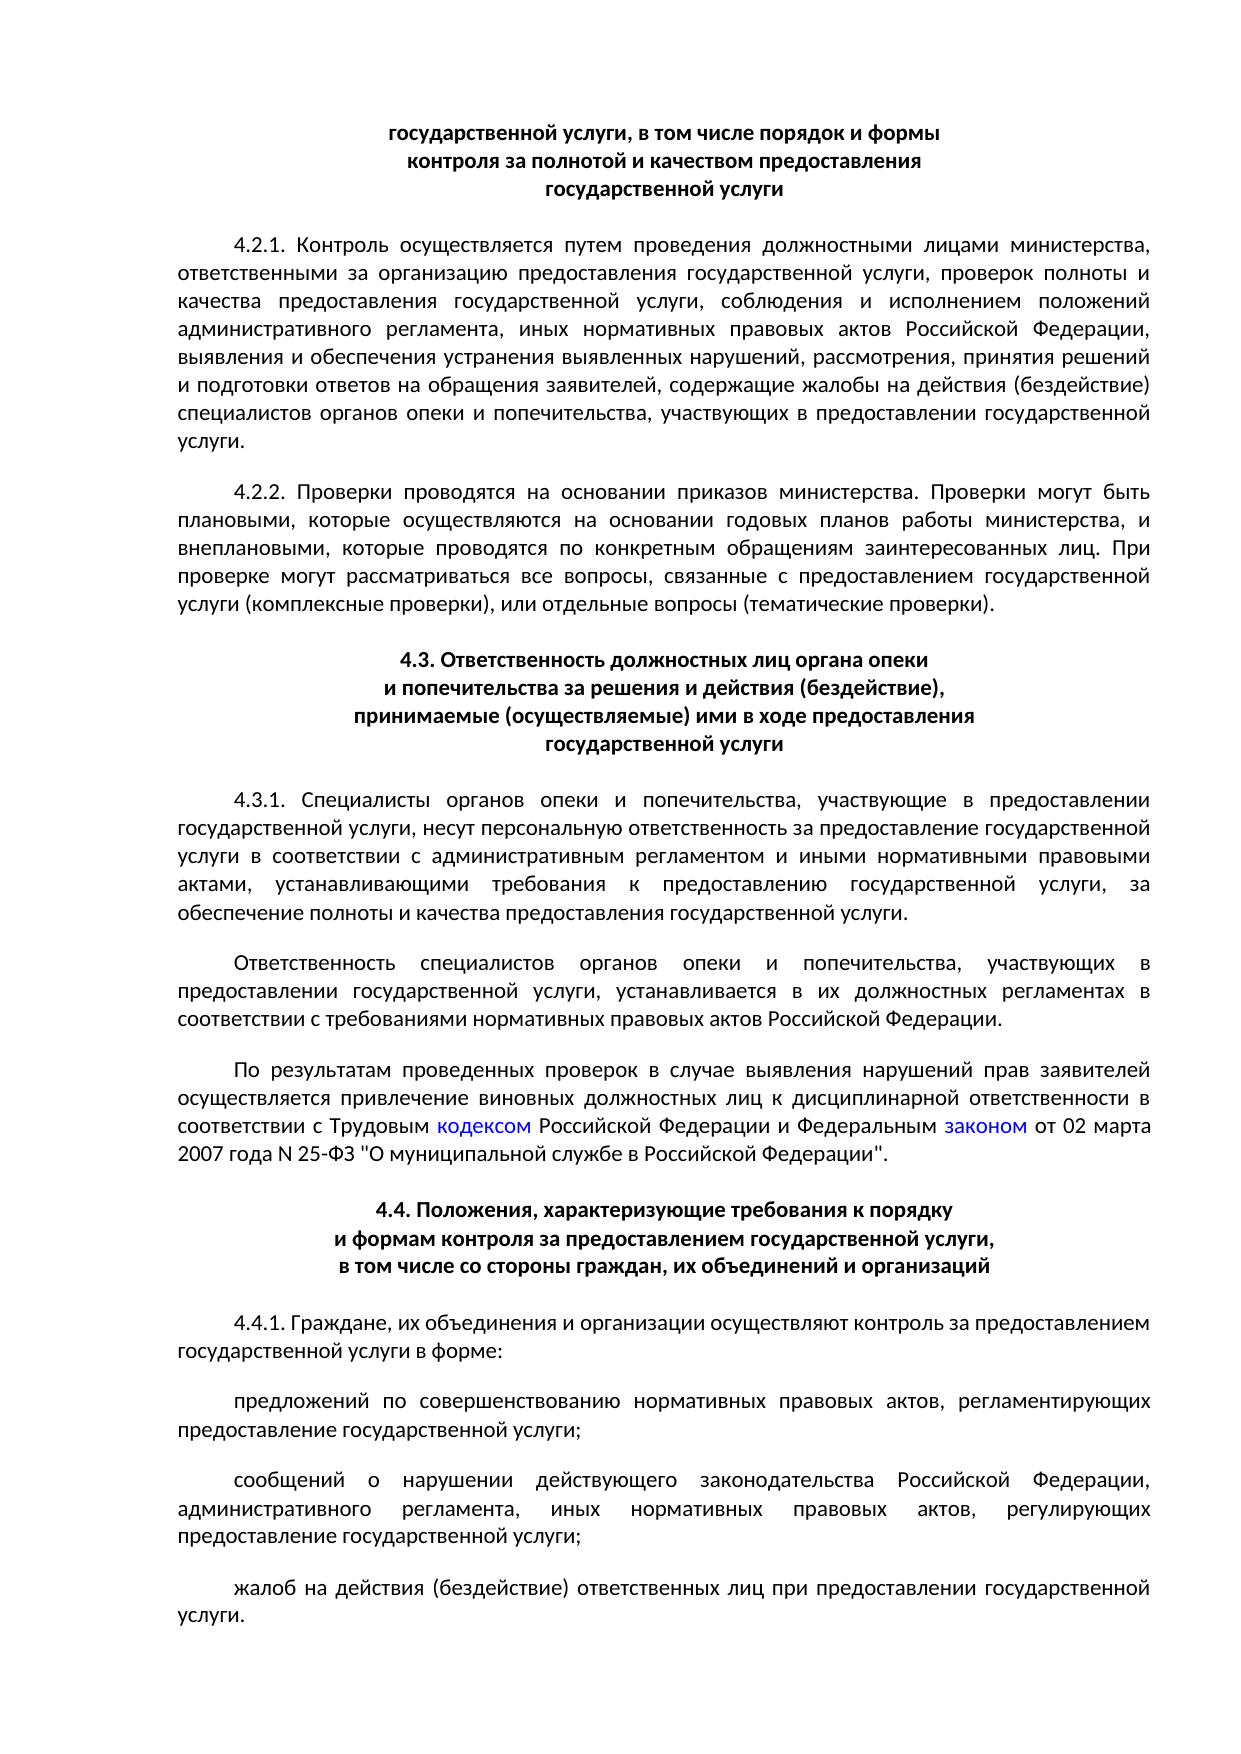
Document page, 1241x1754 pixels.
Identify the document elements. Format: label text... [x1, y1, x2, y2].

title в том числе со стороны граждан, их объединений и организаций [177, 1252, 1152, 1280]
title государственной услуги [177, 729, 1152, 757]
title 4.3. Ответственность должностных лиц органа опеки [177, 645, 1152, 673]
title и попечительства за решения и действия (бездействие), [177, 673, 1152, 701]
text Ответственность специалистов органов опеки и попечительства, участвующих в предоставлении государственной услуги, устанавливается в их должностных регламентах в соответствии с требованиями нормативных правовых актов Российской Федерации. [177, 948, 1152, 1033]
text 4.2.1. Контроль осуществляется путем проведения должностными лицами министерства, ответственными за организацию предоставления государственной услуги, проверок полноты и качества предоставления государственной услуги, соблюдения и исполнением положений административного регламента, иных нормативных правовых актов Российской Федерации, выявления и обеспечения устранения выявленных нарушений, рассмотрения, принятия решений и подготовки ответов на обращения заявителей, содержащие жалобы на действия (бездействие) специалистов органов опеки и попечительства, участвующих в предоставлении государственной услуги. [177, 230, 1152, 454]
text По результатам проведенных проверок в случае выявления нарушений прав заявителей осуществляется привлечение виновных должностных лиц к дисциплинарной ответственности в соответствии с Трудовым кодексом Российской Федерации и Федеральным законом от 02 марта 2007 года N 25-ФЗ "О муниципальной службе в Российской Федерации". [177, 1056, 1152, 1168]
title и формам контроля за предоставлением государственной услуги, [177, 1224, 1152, 1252]
title государственной услуги, в том числе порядок и формы [177, 118, 1152, 146]
text 4.4.1. Граждане, их объединения и организации осуществляют контроль за предоставлением государственной услуги в форме: [177, 1308, 1152, 1364]
text предложений по совершенствованию нормативных правовых актов, регламентирующих предоставление государственной услуги; [177, 1387, 1152, 1443]
text 4.3.1. Специалисты органов опеки и попечительства, участвующие в предоставлении государственной услуги, несут персональную ответственность за предоставление государственной услуги в соответствии с административным регламентом и иными нормативными правовыми актами, устанавливающими требования к предоставлению государственной услуги, за обеспечение полноты и качества предоставления государственной услуги. [177, 786, 1152, 926]
text сообщений о нарушении действующего законодательства Российской Федерации, административного регламента, иных нормативных правовых актов, регулирующих предоставление государственной услуги; [177, 1466, 1152, 1550]
title принимаемые (осуществляемые) ими в ходе предоставления [177, 701, 1152, 729]
text жалоб на действия (бездействие) ответственных лиц при предоставлении государственной услуги. [177, 1573, 1152, 1629]
title 4.4. Положения, характеризующие требования к порядку [177, 1196, 1152, 1224]
text 4.2.2. Проверки проводятся на основании приказов министерства. Проверки могут быть плановыми, которые осуществляются на основании годовых планов работы министерства, и внеплановыми, которые проводятся по конкретным обращениям заинтересованных лиц. При проверке могут рассматриваться все вопросы, связанные с предоставлением государственной услуги (комплексные проверки), или отдельные вопросы (тематические проверки). [177, 477, 1152, 617]
title контроля за полнотой и качеством предоставления [177, 146, 1152, 174]
title государственной услуги [177, 174, 1152, 202]
